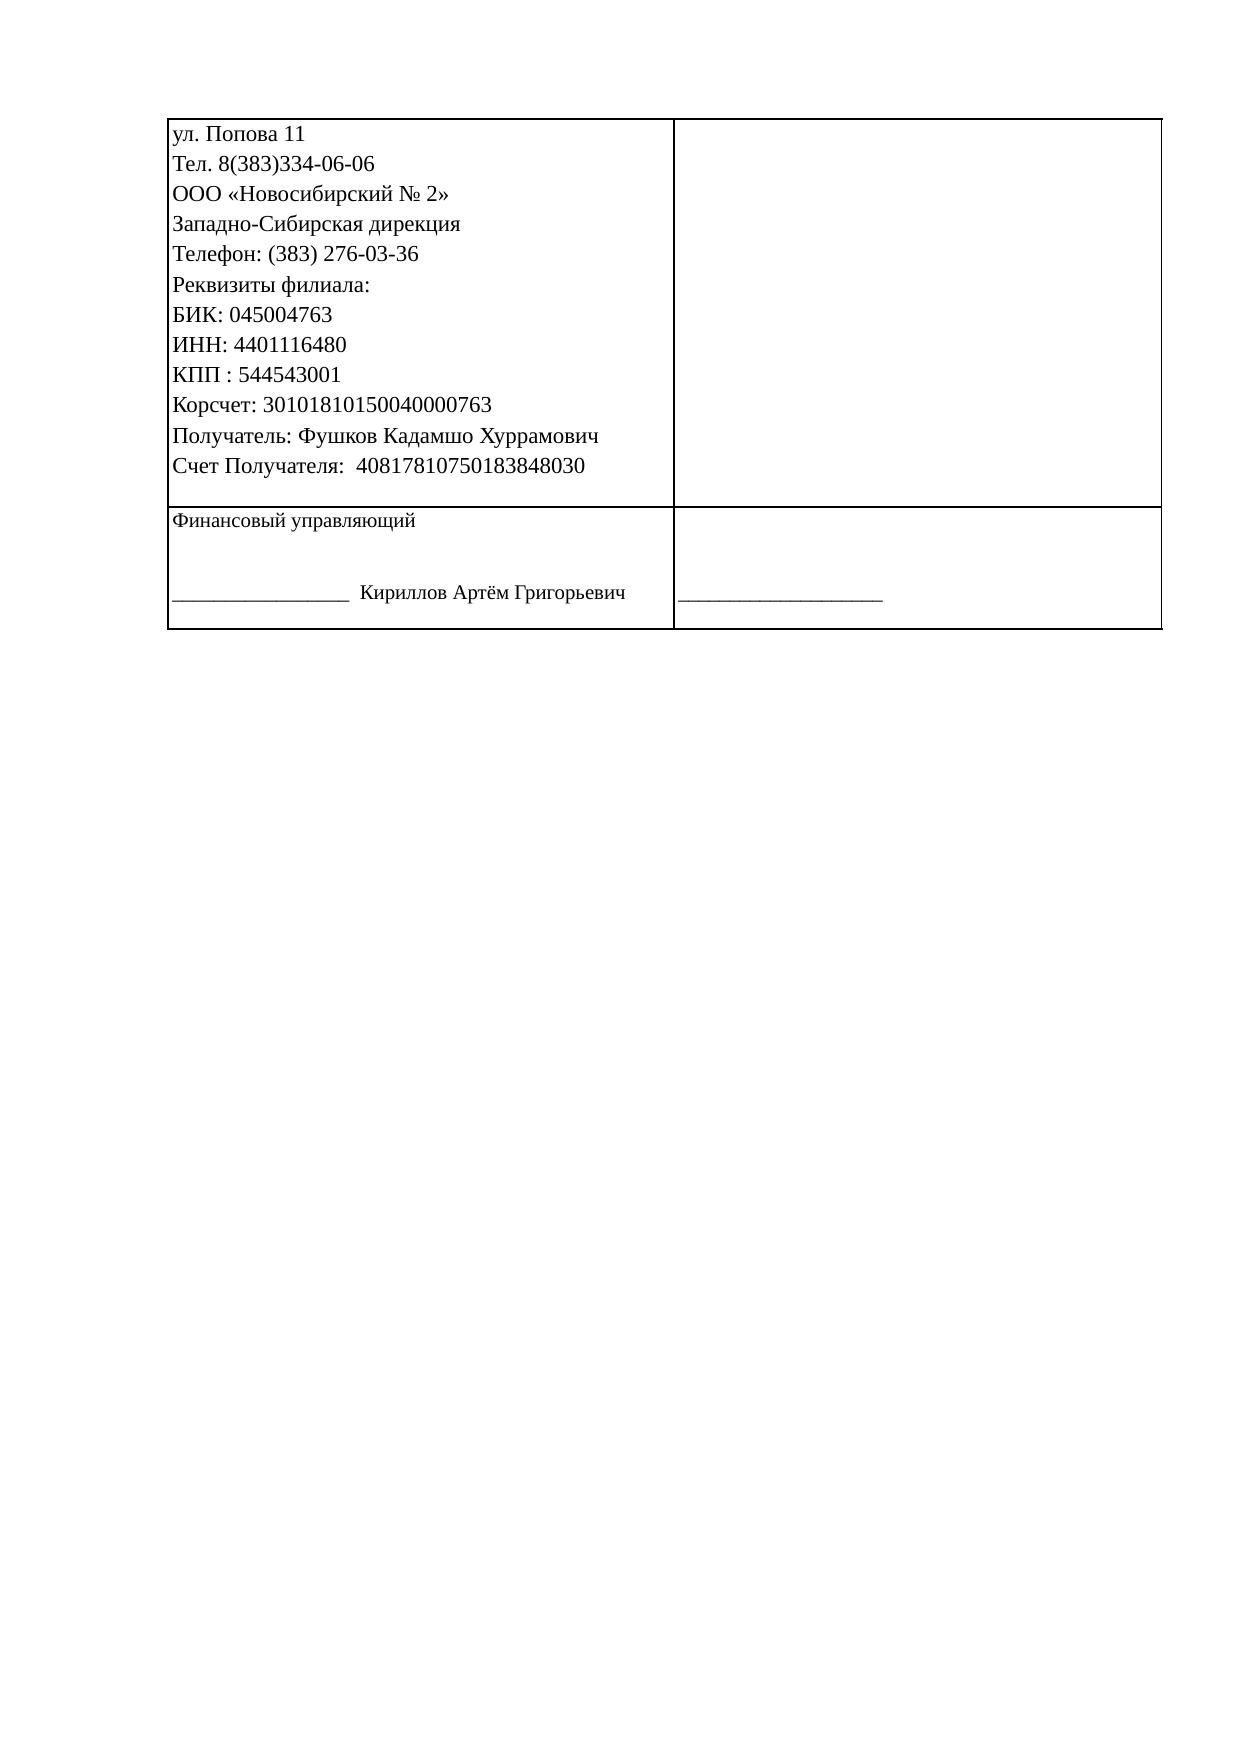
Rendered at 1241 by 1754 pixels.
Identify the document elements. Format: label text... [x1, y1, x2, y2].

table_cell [169, 120, 673, 506]
table_cell [675, 120, 1161, 506]
